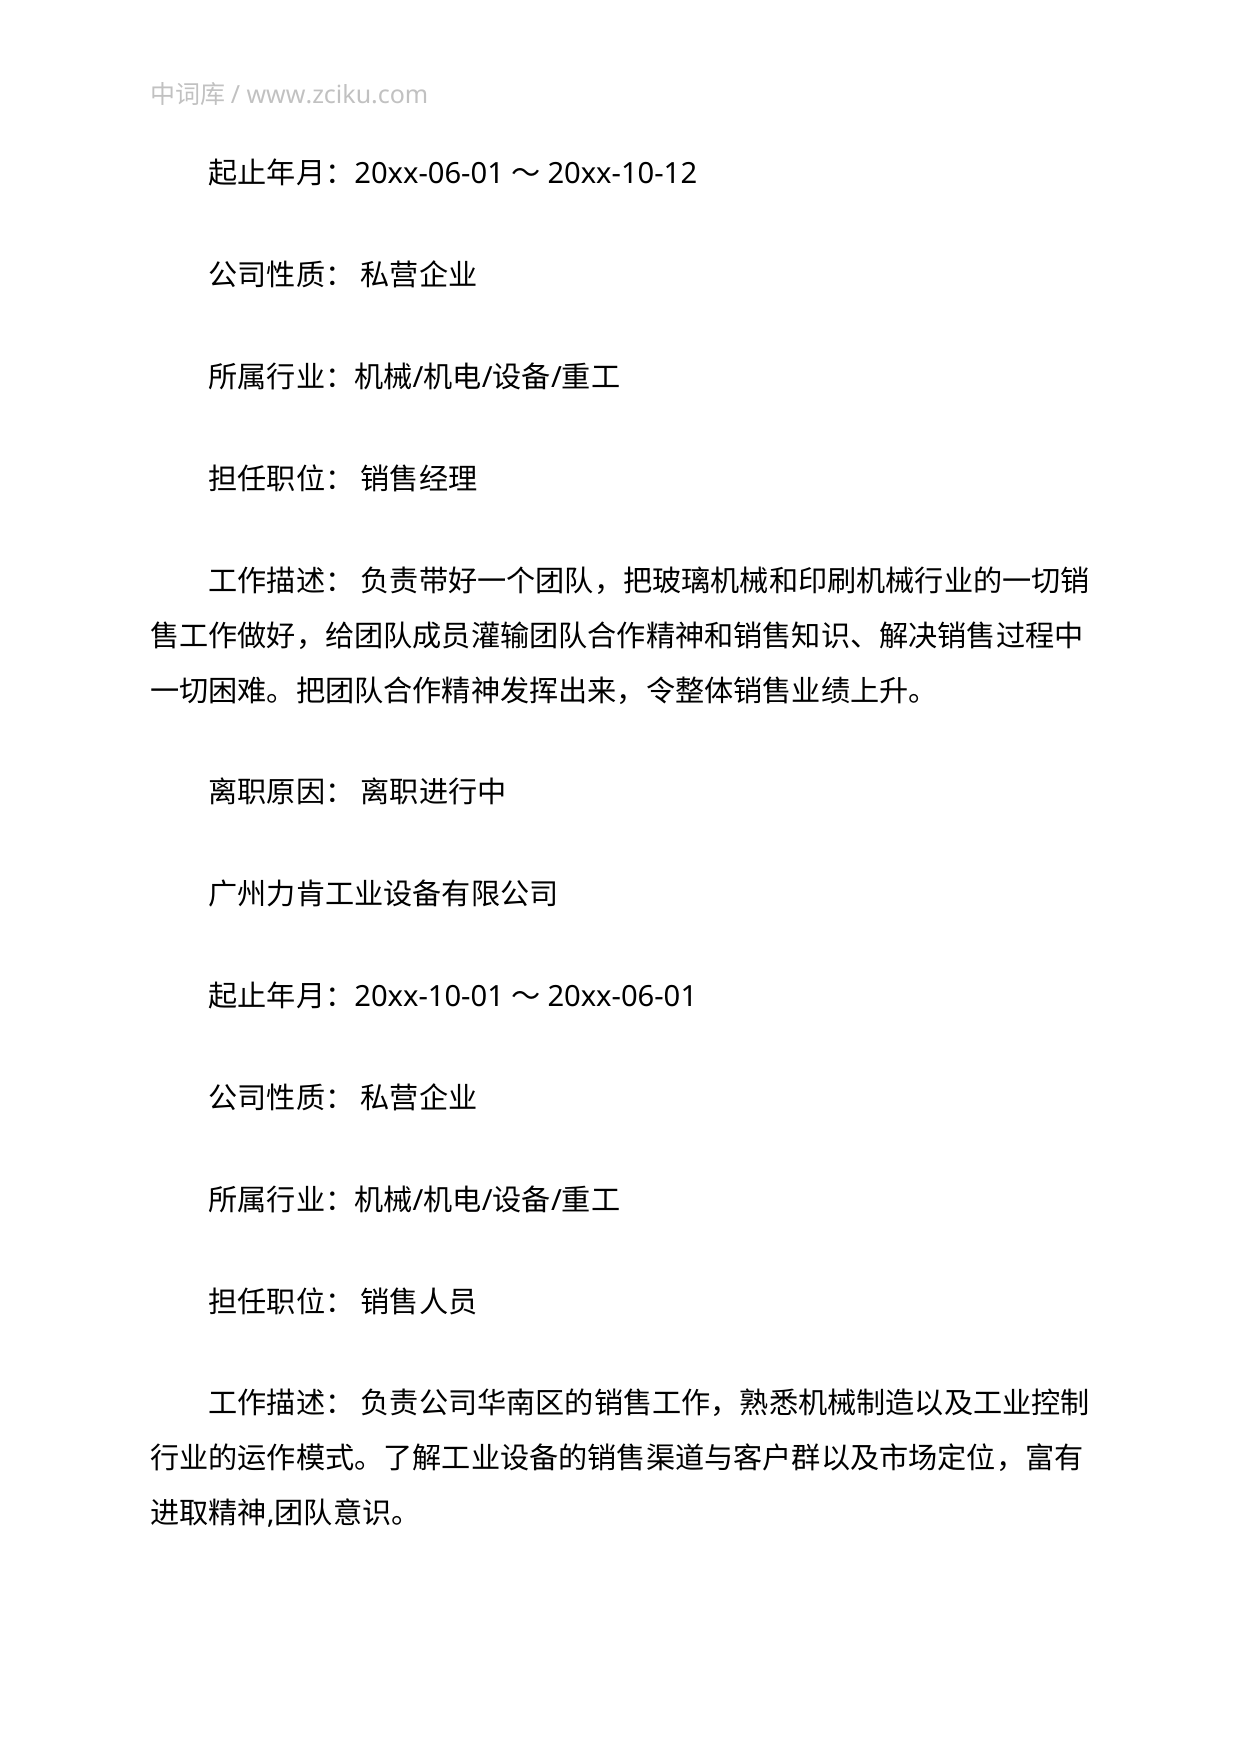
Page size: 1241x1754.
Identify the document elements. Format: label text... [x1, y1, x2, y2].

text 公司性质： 私营企业 [150, 252, 1090, 294]
text 担任职位： 销售经理 [150, 456, 1090, 498]
text 起止年月：20xx-10-01 ～ 20xx-06-01 [150, 973, 1090, 1015]
text 公司性质： 私营企业 [150, 1074, 1090, 1117]
text 工作描述： 负责带好一个团队，把玻璃机械和印刷机械行业的一切销售工作做好，给团队成员灌输团队合作精神和销售知识、解决销售过程中一切困难。把团队合作精神发挥出来，令整体销售业绩上升。 [150, 557, 1090, 709]
text 广州力肯工业设备有限公司 [150, 871, 1090, 913]
text 所属行业：机械/机电/设备/重工 [150, 354, 1090, 396]
text 所属行业：机械/机电/设备/重工 [150, 1176, 1090, 1219]
text 起止年月：20xx-06-01 ～ 20xx-10-12 [150, 150, 1090, 192]
text 离职原因： 离职进行中 [150, 769, 1090, 811]
text 担任职位： 销售人员 [150, 1278, 1090, 1321]
text 工作描述： 负责公司华南区的销售工作，熟悉机械制造以及工业控制行业的运作模式。了解工业设备的销售渠道与客户群以及市场定位，富有进取精神,团队意识。 [150, 1380, 1090, 1532]
